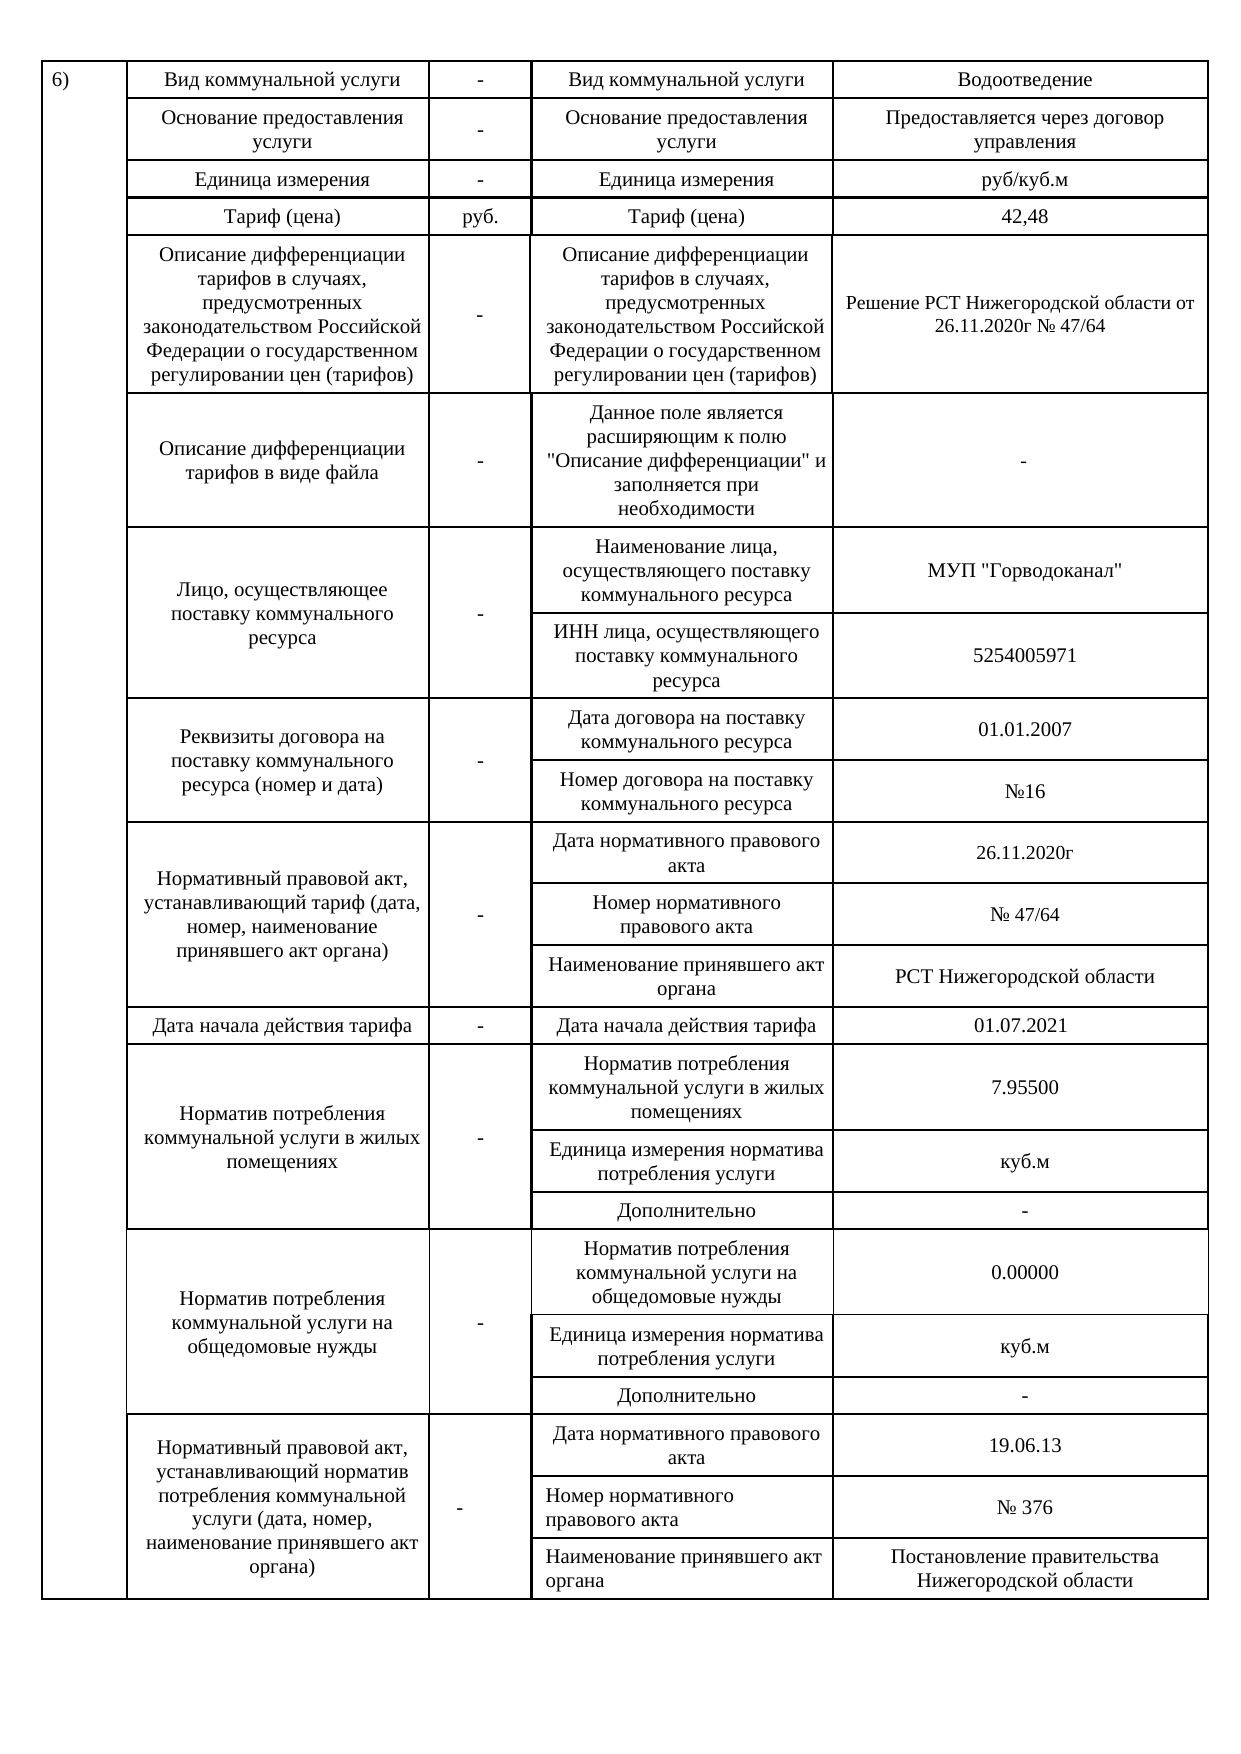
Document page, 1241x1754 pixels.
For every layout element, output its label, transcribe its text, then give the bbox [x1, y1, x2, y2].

table_cell - [430, 99, 530, 159]
table_cell №16 [834, 761, 1207, 821]
table_cell Норматив потребления коммунальной услуги в жилых помещениях [533, 1045, 832, 1129]
table_cell Единица измерения норматива потребления услуги [533, 1315, 832, 1376]
table_cell - [430, 161, 530, 196]
table_cell - - [834, 394, 1207, 526]
table_cell Наименование лица, осуществляющего поставку коммунального ресурса [533, 528, 832, 612]
table_header Водоотведение [834, 62, 1207, 97]
table_cell Предоставляется через договор управления [834, 99, 1207, 159]
table_cell РСТ Нижегородской области [834, 946, 1207, 1006]
table_cell Нормативный правовой акт, устанавливающий норматив потребления коммунальной услуги (дата, номер, наименование принявшего акт органа) [128, 1415, 428, 1598]
table_cell Наименование принявшего акт органа [533, 946, 832, 1006]
table_cell - [430, 394, 530, 526]
table_cell 7.95500 [834, 1045, 1207, 1129]
table_cell № 47/64 [834, 884, 1207, 944]
table_cell 01.01.2007 [834, 699, 1207, 759]
table_cell Лицо, осуществляющее поставку коммунального ресурса [128, 528, 428, 697]
table_cell Единица измерения норматива потребления услуги [533, 1131, 832, 1191]
table_cell руб. [430, 199, 530, 234]
table_cell Единица измерения [128, 161, 428, 196]
table_cell Описание дифференциации тарифов в случаях, предусмотренных законодательством Российской Федерации о государственном регулировании цен (тарифов) [531, 236, 831, 392]
table_cell Номер нормативного правового акта [533, 884, 832, 944]
table_cell Дата начала действия тарифа [128, 1008, 428, 1043]
table_cell Данное поле является расширяющим к полю "Описание дифференциации" и заполняется при необходимости [533, 394, 832, 526]
table_cell № 376 [834, 1477, 1207, 1537]
table_cell Реквизиты договора на поставку коммунального ресурса (номер и дата) [128, 699, 428, 821]
table_cell - [430, 1230, 531, 1413]
table_cell Дополнительно [533, 1378, 832, 1413]
table_cell - [430, 236, 529, 392]
table_header Вид коммунальной услуги [128, 62, 428, 97]
table_cell Решение РСТ Нижегородской области от 26.11.2020г № 47/64 [833, 236, 1207, 392]
table_cell - [834, 1378, 1207, 1413]
table_cell - [430, 699, 530, 821]
table_header Вид коммунальной услуги [533, 62, 832, 97]
table_cell 42,48 [834, 199, 1207, 234]
table_cell - [834, 1193, 1207, 1228]
table_cell Основание предоставления услуги [533, 99, 832, 159]
table_cell Единица измерения [533, 161, 832, 196]
table_cell Основание предоставления услуги [128, 99, 428, 159]
table_cell Дата нормативного правового акта [533, 823, 832, 882]
table_cell Дата начала действия тарифа [533, 1008, 832, 1043]
table_cell МУП "Горводоканал" [834, 528, 1207, 612]
table_cell Дата нормативного правового акта [533, 1415, 832, 1475]
table_header - [430, 62, 530, 97]
table_cell Постановление правительства Нижегородской области [834, 1539, 1207, 1598]
table_cell - [430, 528, 530, 697]
table_cell Нормативный правовой акт, устанавливающий тариф (дата, номер, наименование принявшего акт органа) [128, 823, 428, 1006]
table_cell ИНН лица, осуществляющего поставку коммунального ресурса [533, 614, 832, 697]
table_cell Норматив потребления коммунальной услуги в жилых помещениях [128, 1045, 428, 1228]
table_cell Номер нормативного правового акта [533, 1477, 832, 1537]
table_cell Тариф (цена) [533, 199, 832, 234]
table_header 6) [43, 62, 126, 1598]
table_cell Наименование принявшего акт органа [533, 1539, 832, 1598]
table_cell 01.07.2021 [834, 1008, 1207, 1043]
table_cell Дата договора на поставку коммунального ресурса [533, 699, 832, 759]
table_cell Описание дифференциации тарифов в случаях, предусмотренных законодательством Российской Федерации о государственном регулировании цен (тарифов) [128, 236, 428, 392]
table_cell Номер договора на поставку коммунального ресурса [533, 761, 832, 821]
table_cell - [430, 1415, 530, 1598]
table_cell Тариф (цена) [128, 199, 428, 234]
table_cell 0.00000 [834, 1230, 1208, 1314]
table_cell 5254005971 [834, 614, 1207, 697]
table_cell - [430, 823, 530, 1006]
table_cell руб/куб.м [834, 161, 1207, 196]
table_cell Норматив потребления коммунальной услуги на общедомовые нужды [532, 1230, 833, 1314]
table_cell - [430, 1045, 530, 1228]
table_cell Дополнительно [533, 1193, 832, 1228]
table_cell - [430, 1008, 530, 1043]
table_cell 26.11.2020г [834, 823, 1207, 882]
table_cell 19.06.13 [834, 1415, 1207, 1475]
table_cell куб.м [834, 1315, 1207, 1376]
table_cell Норматив потребления коммунальной услуги на общедомовые нужды [127, 1230, 429, 1413]
table_cell куб.м [834, 1131, 1207, 1191]
table_cell Описание дифференциации тарифов в виде файла [128, 394, 428, 526]
